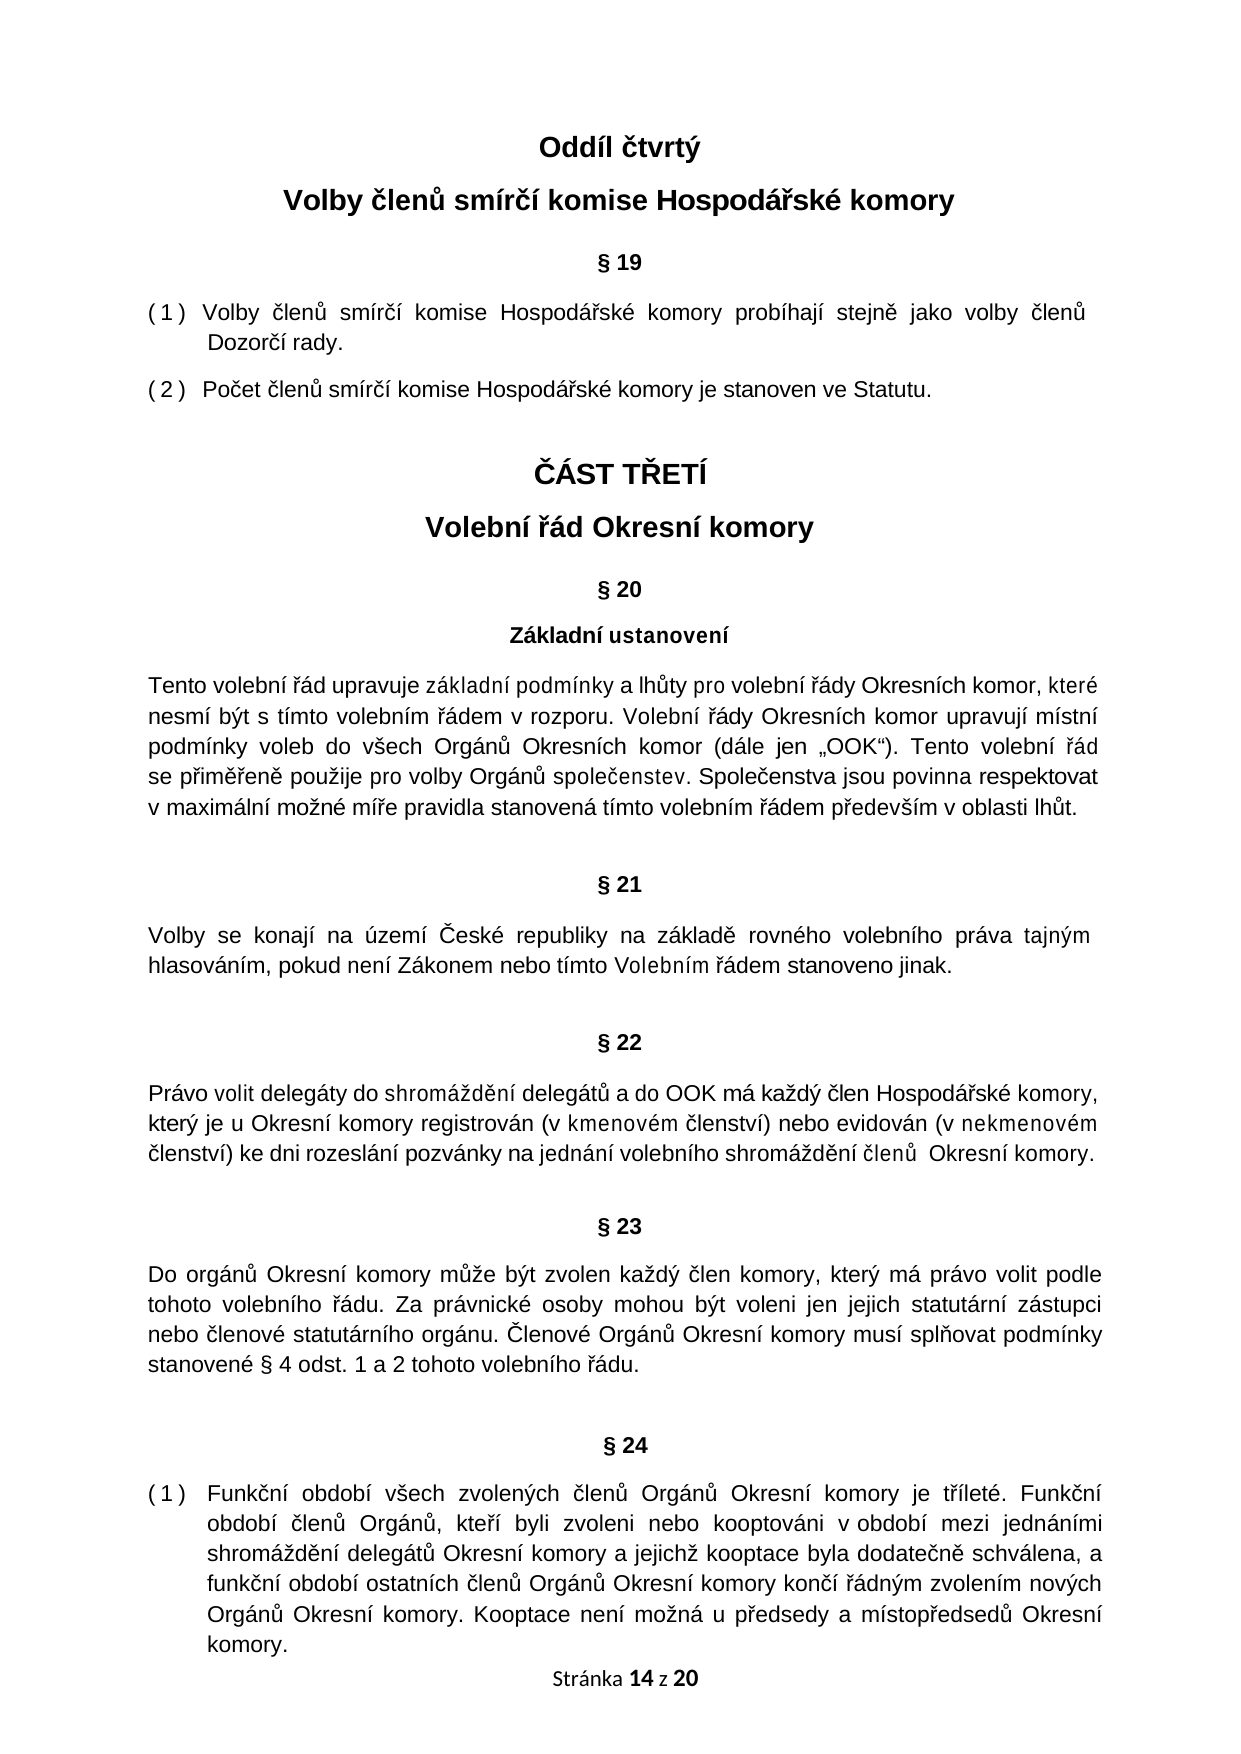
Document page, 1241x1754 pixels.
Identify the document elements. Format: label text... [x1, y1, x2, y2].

text Volební řád Okresní komory [425, 511, 1103, 544]
text Právo volit delegáty do shromáždění delegátů a do OOK má každý člen Hospodářské komory, který je u Okresní komory registrován (v kmenovém členství) nebo evidován (v nekmenovém členství) ke dni rozeslání pozvánky na jednání volebního shromáždění členů Okresní komory. [148, 1077, 1098, 1168]
list Funkční období všech zvolených členů Orgánů Okresní komory je tříleté. Funkční období členů Orgánů, kteří byli zvoleni nebo kooptováni v období mezi jednáními shromáždění delegátů Okresní komory a jejichž kooptace byla dodatečně schválena, a funkční období ostatních členů Orgánů Okresní komory končí řádným zvolením nových Orgánů Okresní komory. Kooptace není možná u předsedy a místopředsedů Okresní komory. [148, 1480, 1103, 1657]
text Tento volební řád upravuje základní podmínky a lhůty pro volební řády Okresních komor, které nesmí být s tímto volebním řádem v rozporu. Volební řády Okresních komor upravují místní podmínky voleb do všech Orgánů Okresních komor (dále jen „OOK“). Tento volební řád se přiměřeně použije pro volby Orgánů společenstev. Společenstva jsou povinna respektovat v maximální možné míře pravidla stanovená tímto volebním řádem především v oblasti lhůt. [148, 670, 1098, 821]
text § 22 [597, 1030, 1103, 1056]
text § 19 [597, 249, 1103, 275]
text Volby se konají na území České republiky na základě rovného volebního práva tajným hlasováním, pokud není Zákonem nebo tímto Volebním řádem stanoveno jinak. [148, 919, 1098, 979]
text Základní ustanovení [509, 623, 1103, 649]
text § 23 [597, 1214, 1103, 1240]
text Volby členů smírčí komise Hospodářské komory [283, 184, 1103, 217]
text Do orgánů Okresní komory může být zvolen každý člen komory, který má právo volit podle tohoto volebního řádu. Za právnické osoby mohou být voleni jen jejich statutární zástupci nebo členové statutárního orgánu. Členové Orgánů Okresní komory musí splňovat podmínky stanovené § 4 odst. 2 tohoto volebního řádu. [148, 1261, 1103, 1378]
text § 21 [597, 872, 1103, 898]
list Volby členů smírčí komise Hospodářské komory probíhají stejně jako volby členů Dozorčí rady. [148, 296, 1098, 356]
text § 20 [597, 577, 1103, 602]
text ČÁST TŘETÍ [533, 458, 1103, 491]
text Oddíl čtvrtý [538, 131, 1103, 163]
text § 24 [148, 1432, 1103, 1459]
list Počet členů smírčí komise Hospodářské komory je stanoven ve Statutu. [148, 377, 1103, 403]
